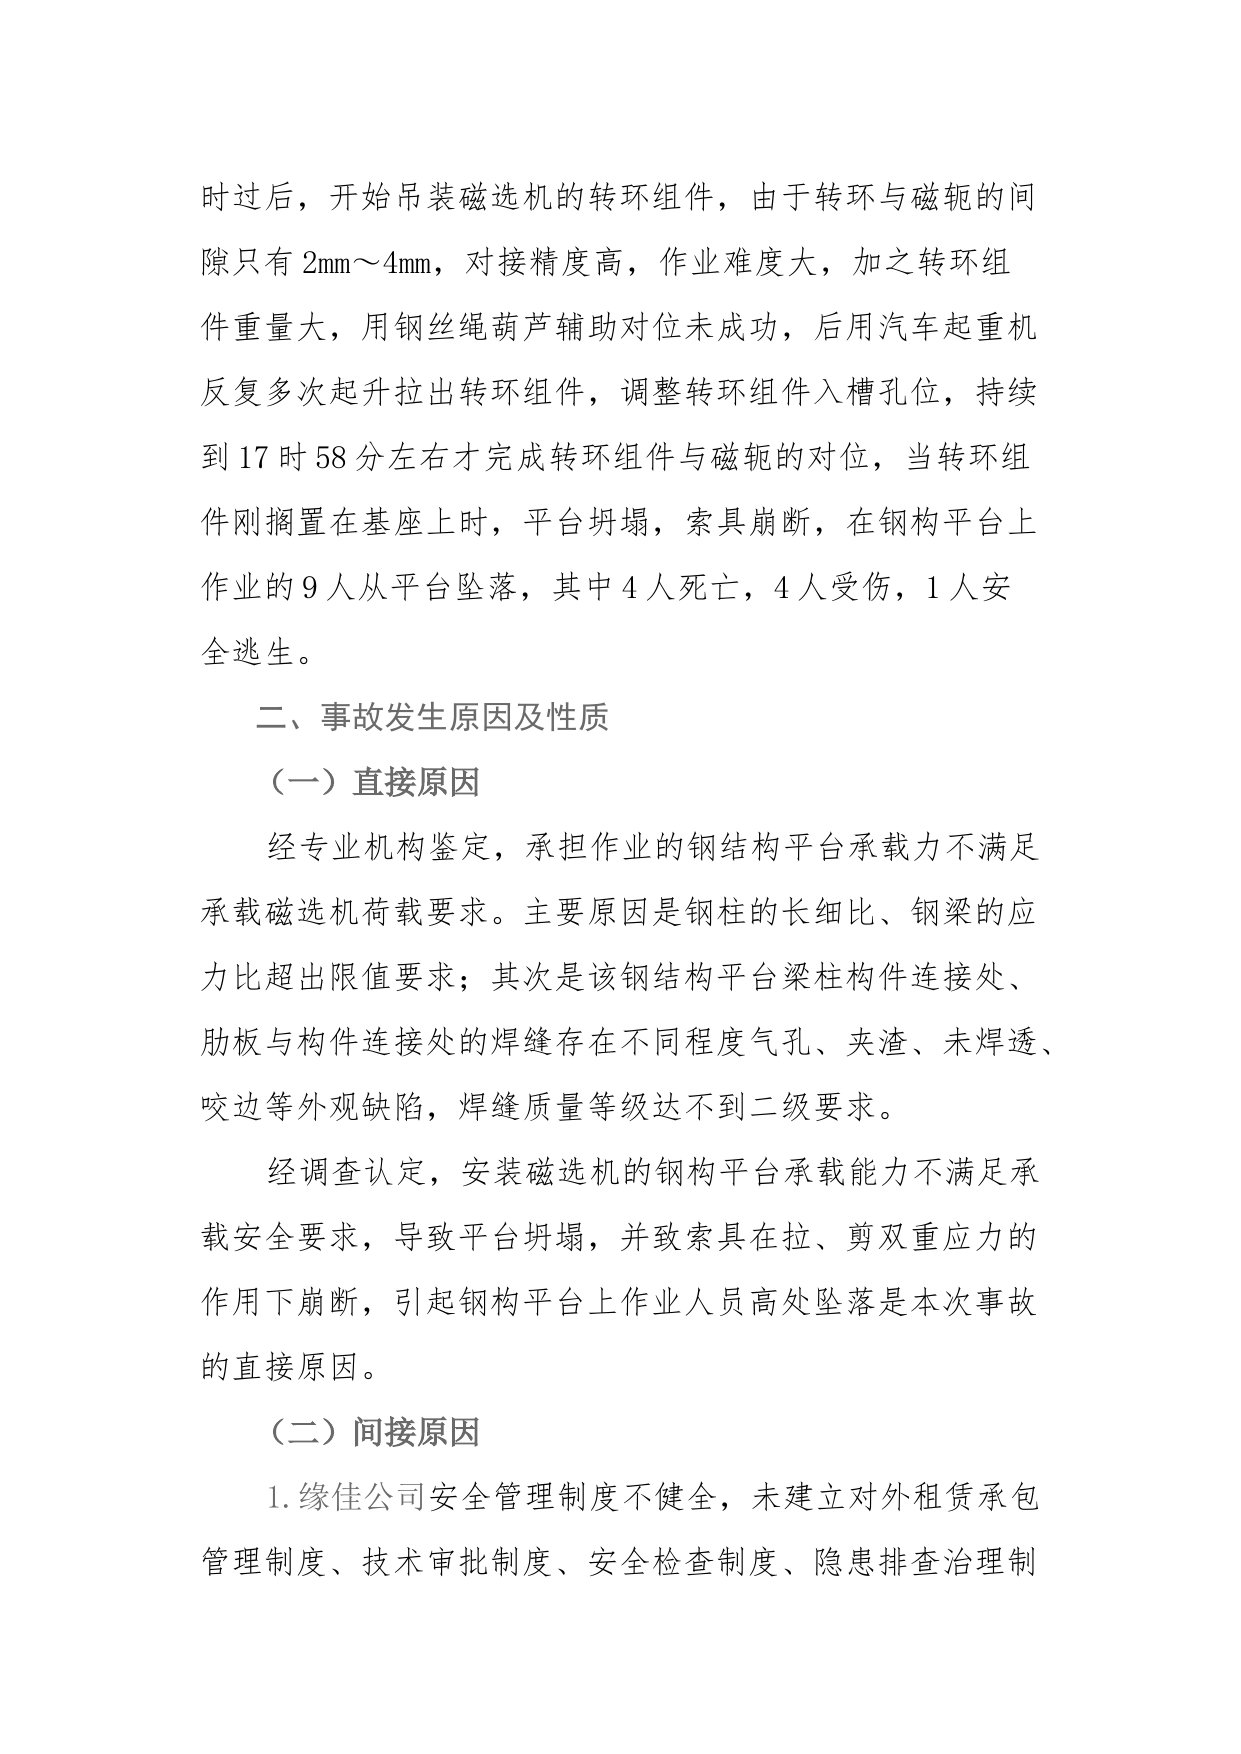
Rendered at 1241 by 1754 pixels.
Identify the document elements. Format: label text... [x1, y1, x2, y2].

text （二）间接原因 [187, 1397, 1053, 1462]
text 经专业机构鉴定，承担作业的钢结构平台承载力不满足承载磁选机荷载要求。主要原因是钢柱的长细比、钢梁的应力比超出限值要求；其次是该钢结构平台梁柱构件连接处、肋板与构件连接处的焊缝存在不同程度气孔、夹渣、未焊透、咬边等外观缺陷，焊缝质量等级达不到二级要求。 [198, 812, 1042, 1137]
text 二、事故发生原因及性质 [187, 682, 1053, 747]
text 经调查认定，安装磁选机的钢构平台承载能力不满足承载安全要求，导致平台坍塌，并致索具在拉、剪双重应力的作用下崩断，引起钢构平台上作业人员高处坠落是本次事故的直接原因。 [198, 1137, 1042, 1397]
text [198, 1462, 1042, 1592]
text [198, 162, 1042, 682]
text （一）直接原因 [187, 747, 1053, 812]
